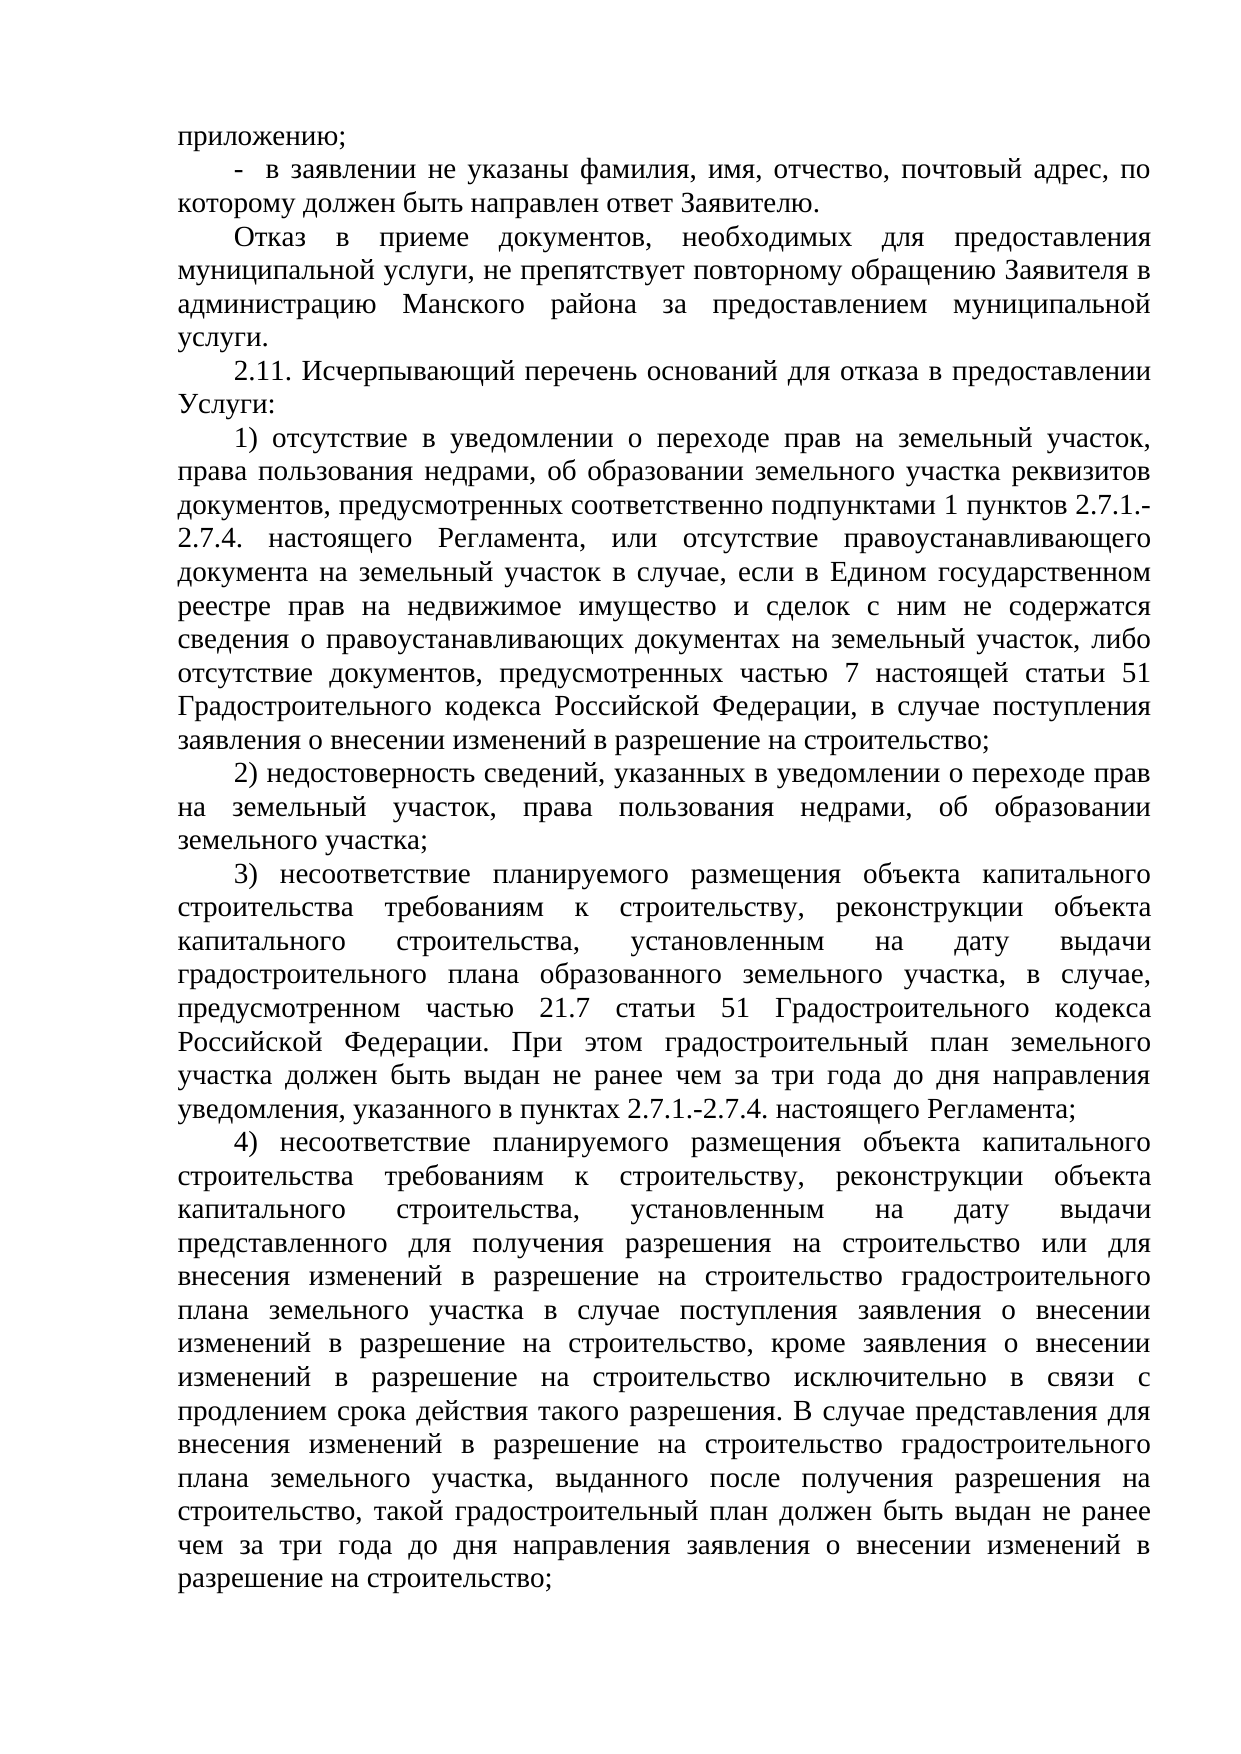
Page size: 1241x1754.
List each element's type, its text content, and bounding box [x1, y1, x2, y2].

text 1) отсутствие в уведомлении о переходе прав на земельный участок, права пользования недрами, об образовании земельного участка реквизитов документов, предусмотренных соответственно подпунктами 1 пунктов 2.7.1.-2.7.4. настоящего Регламента, или отсутствие правоустанавливающего документа на земельный участок в случае, если в Едином государственном реестре прав на недвижимое имущество и сделок с ним не содержатся сведения о правоустанавливающих документах на земельный участок, либо отсутствие документов, предусмотренных частью 7 настоящей статьи 51 Градостроительного кодекса Российской Федерации, в случае поступления заявления о внесении изменений в разрешение на строительство; [177, 420, 1152, 755]
text Отказ в приеме документов, необходимых для предоставления муниципальной услуги, не препятствует повторному обращению Заявителя в администрацию Манского района за предоставлением муниципальной услуги. [177, 219, 1152, 353]
text - в заявлении не указаны фамилия, имя, отчество, почтовый адрес, по которому должен быть направлен ответ Заявителю. [177, 152, 1152, 219]
text 2) недостоверность сведений, указанных в уведомлении о переходе прав на земельный участок, права пользования недрами, об образовании земельного участка; [177, 755, 1152, 856]
text 3) несоответствие планируемого размещения объекта капитального строительства требованиям к строительству, реконструкции объекта капитального строительства, установленным на дату выдачи градостроительного плана образованного земельного участка, в случае, предусмотренном частью 21.7 статьи 51 Градостроительного кодекса Российской Федерации. При этом градостроительный план земельного участка должен быть выдан не ранее чем за три года до дня направления уведомления, указанного в пунктах 2.7.1.-2.7.4. настоящего Регламента; [177, 856, 1152, 1124]
text 2.11. Исчерпывающий перечень оснований для отказа в предоставлении Услуги: [177, 353, 1152, 420]
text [177, 118, 1152, 152]
text 4) несоответствие планируемого размещения объекта капитального строительства требованиям к строительству, реконструкции объекта капитального строительства, установленным на дату выдачи представленного для получения разрешения на строительство или для внесения изменений в разрешение на строительство градостроительного плана земельного участка в случае поступления заявления о внесении изменений в разрешение на строительство, кроме заявления о внесении изменений в разрешение на строительство исключительно в связи с продлением срока действия такого разрешения. В случае представления для внесения изменений в разрешение на строительство градостроительного плана земельного участка, выданного после получения разрешения на строительство, такой градостроительный план должен быть выдан не ранее чем за три года до дня направления заявления о внесении изменений в разрешение на строительство; [177, 1124, 1152, 1594]
